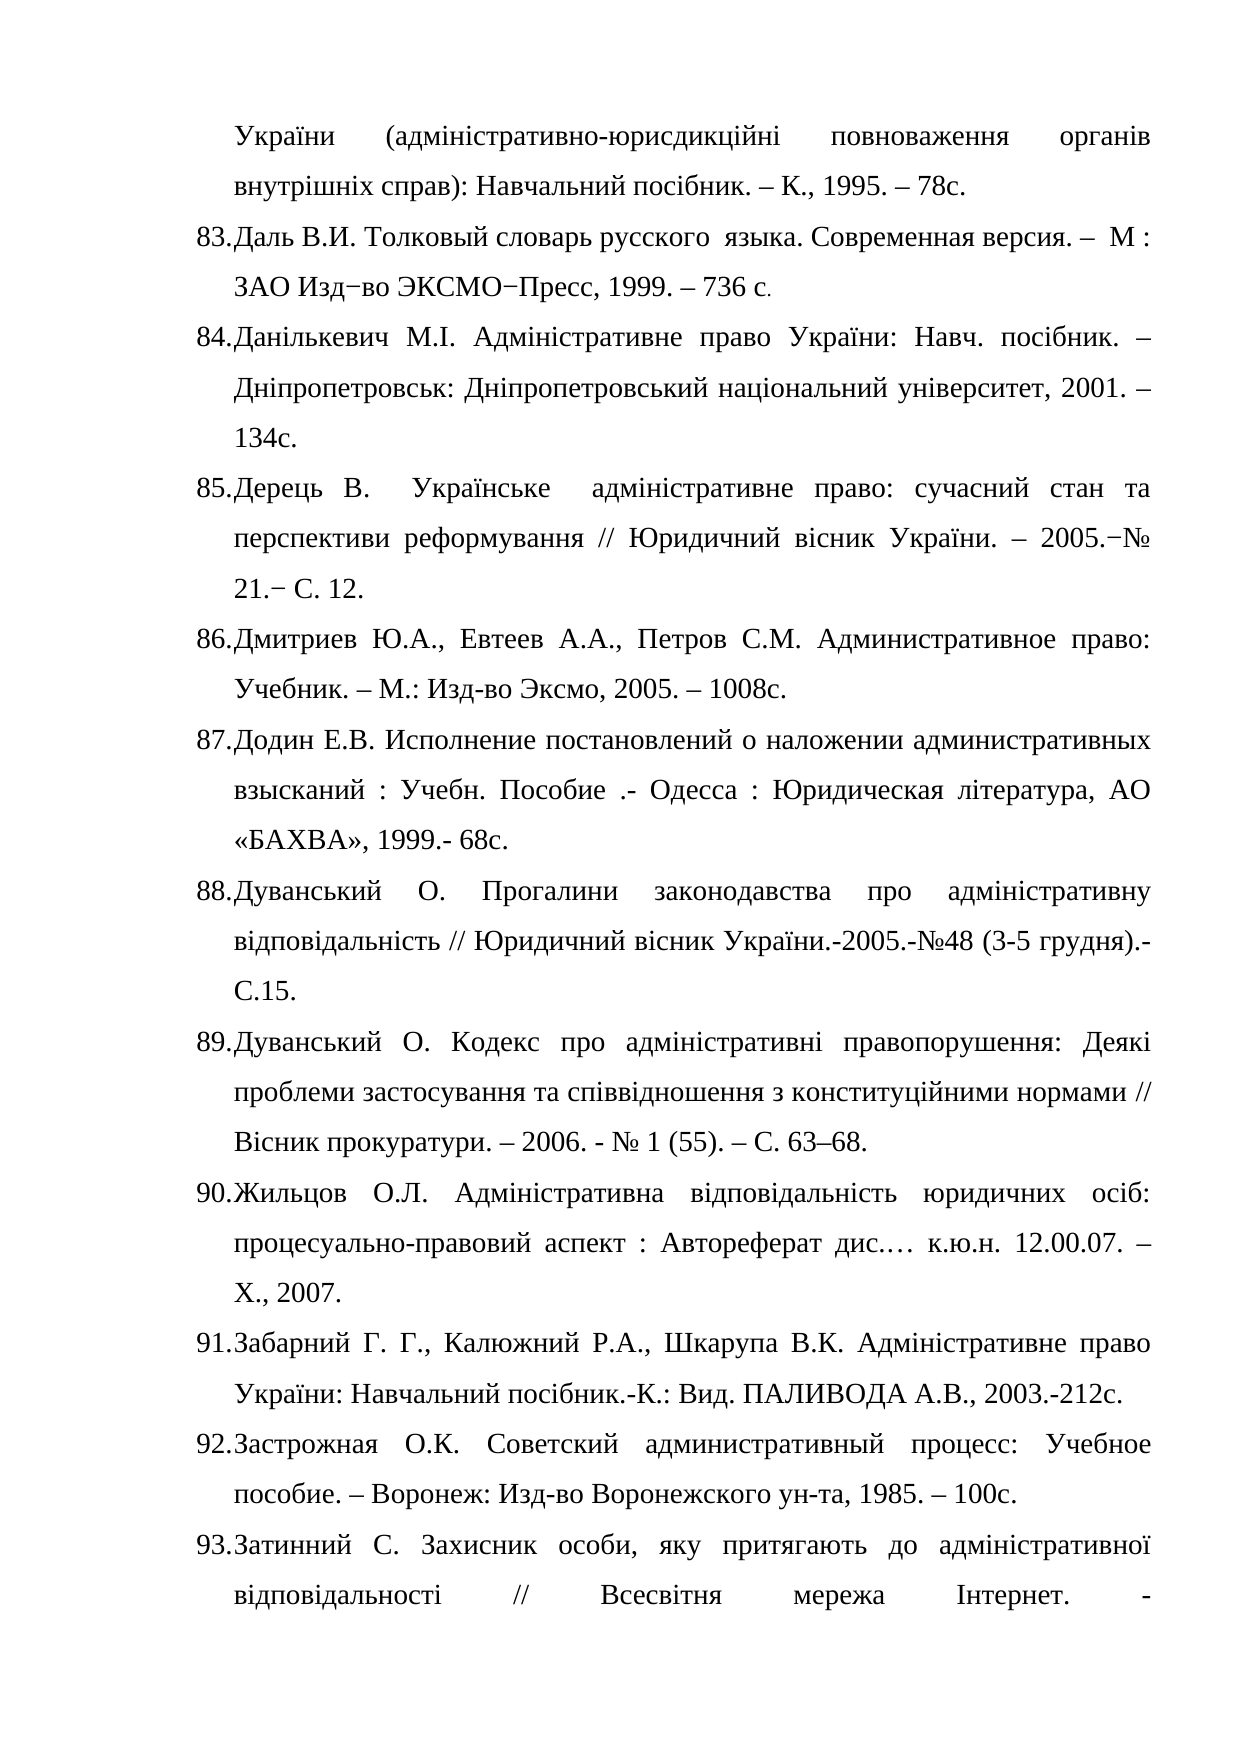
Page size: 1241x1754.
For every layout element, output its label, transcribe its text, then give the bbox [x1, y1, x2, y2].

list Дерець В. Українське адміністративне право: сучасний стан та перспективи реформування // Юридичний вісник України. – 2005.−№ 21.− С. 12. [196, 470, 1152, 604]
list Даль В.И. Толковый словарь русского языка. Современная версия. – М : ЗАО Изд−во ЭКСМО−Пресс, 1999. – 736 с. [196, 219, 1152, 303]
list Дмитриев Ю.А., Евтеев А.А., Петров С.М. Административное право: Учебник. – М.: Изд-во Эксмо, 2005. – 1008с. [196, 621, 1152, 705]
list Дуванський О. Кодекс про адміністративні правопорушення: Деякі проблеми застосування та співвідношення з конституційними нормами // Вісник прокуратури. – 2006. - № 1 (55). – С. 63–68. [196, 1024, 1152, 1158]
list Забарний Г. Г., Калюжний Р.А., Шкарупа В.К. Адміністративне право України: Навчальний посібник.-К.: Вид. ПАЛИВОДА А.В., 2003.-212с. [196, 1326, 1152, 1409]
list Додин Е.В. Исполнение постановлений о наложении административных взысканий : Учебн. Пособие .- Одесса : Юридическая література, АО «БАХВА», 1999.- 68с. [196, 722, 1152, 856]
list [196, 118, 1152, 202]
list Жильцов О.Л. Адміністративна відповідальність юридичних осіб: процесуально-правовий аспект : Автореферат дис.… к.ю.н. 12.00.07. – Х., 2007. [196, 1175, 1152, 1309]
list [196, 1527, 1152, 1611]
list Дуванський О. Прогалини законодавства про адміністративну відповідальність // Юридичний вісник України.-2005.-№48 (3-5 грудня).-С.15. [196, 873, 1152, 1007]
list Застрожная О.К. Советский административный процесс: Учебное пособие. – Воронеж: Изд-во Воронежского ун-та, 1985. – 100с. [196, 1426, 1152, 1510]
list Данількевич М.І. Адміністративне право України: Навч. посібник. – Дніпропетровськ: Дніпропетровський національний університет, 2001. – 134с. [196, 319, 1152, 453]
